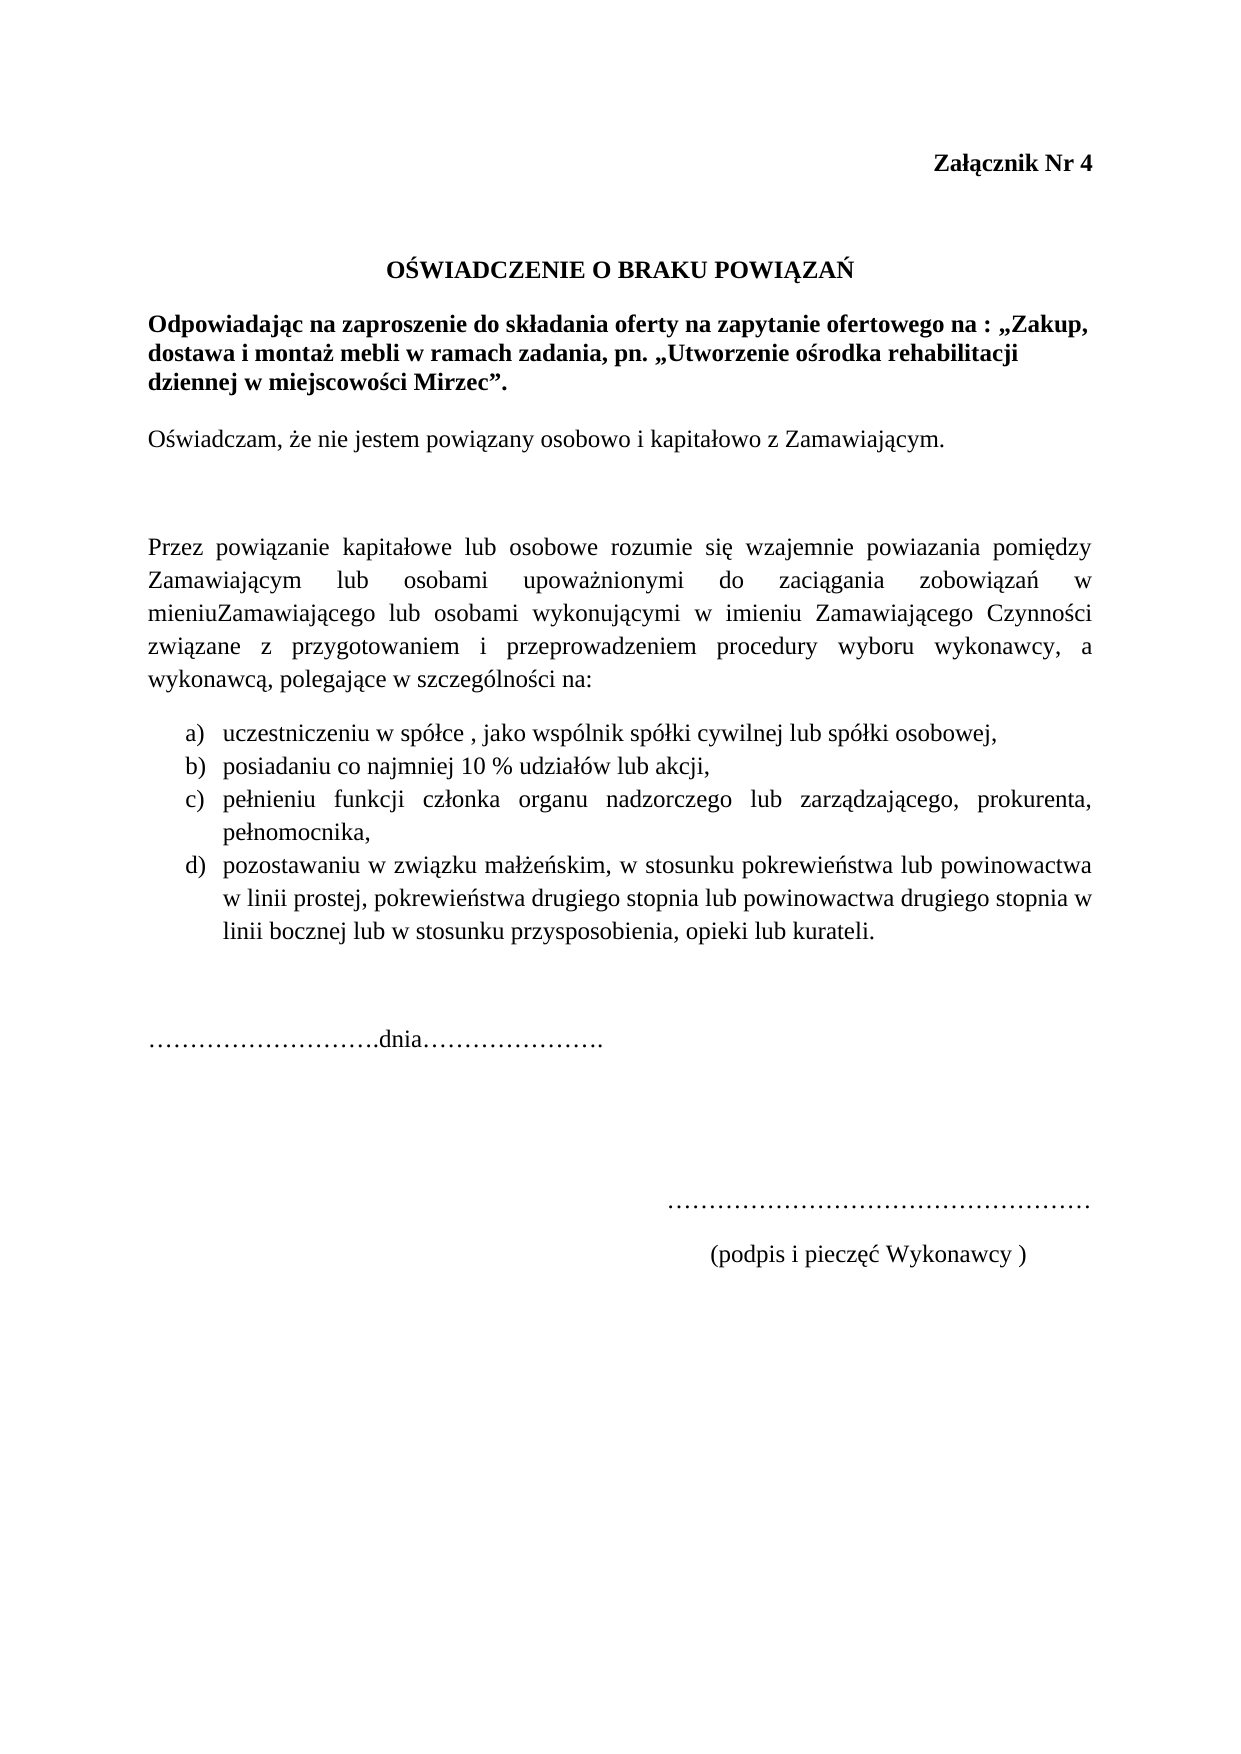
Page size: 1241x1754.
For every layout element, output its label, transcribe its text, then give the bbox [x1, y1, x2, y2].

text Odpowiadając na zaproszenie do składania oferty na zapytanie ofertowego na : „Zakup, dostawa i montaż mebli w ramach zadania, pn. „Utworzenie ośrodka rehabilitacji dziennej w miejscowości Mirzec”. [148, 309, 1093, 395]
text ……………………….dnia…………………. [148, 1024, 1093, 1052]
text Oświadczam, że nie jestem powiązany osobowo i kapitałowo z Zamawiającym. [148, 424, 1093, 453]
text (podpis i pieczęć Wykonawcy ) [148, 1239, 1093, 1268]
list posiadaniu co najmniej 10 % udziałów lub akcji, [185, 751, 1093, 779]
list pełnieniu funkcji członka organu nadzorczego lub zarządzającego, prokurenta, pełnomocnika, [185, 784, 1093, 846]
text OŚWIADCZENIE O BRAKU POWIĄZAŃ [148, 255, 1093, 284]
text Załącznik Nr 4 [148, 148, 1093, 176]
list pozostawaniu w związku małżeńskim, w stosunku pokrewieństwa lub powinowactwa w linii prostej, pokrewieństwa drugiego stopnia lub powinowactwa drugiego stopnia w linii bocznej lub w stosunku przysposobienia, opieki lub kurateli. [185, 850, 1093, 945]
list uczestniczeniu w spółce , jako wspólnik spółki cywilnej lub spółki osobowej, [185, 718, 1093, 747]
text …………………………………………… [148, 1185, 1093, 1214]
text Przez powiązanie kapitałowe lub osobowe rozumie się wzajemnie powiazania pomiędzy Zamawiającym lub osobami upoważnionymi do zaciągania zobowiązań w mieniuZamawiającego lub osobami wykonującymi w imieniu Zamawiającego Czynności związane z przygotowaniem i przeprowadzeniem procedury wyboru wykonawcy, a wykonawcą, polegające w szczególności na: [148, 532, 1093, 693]
